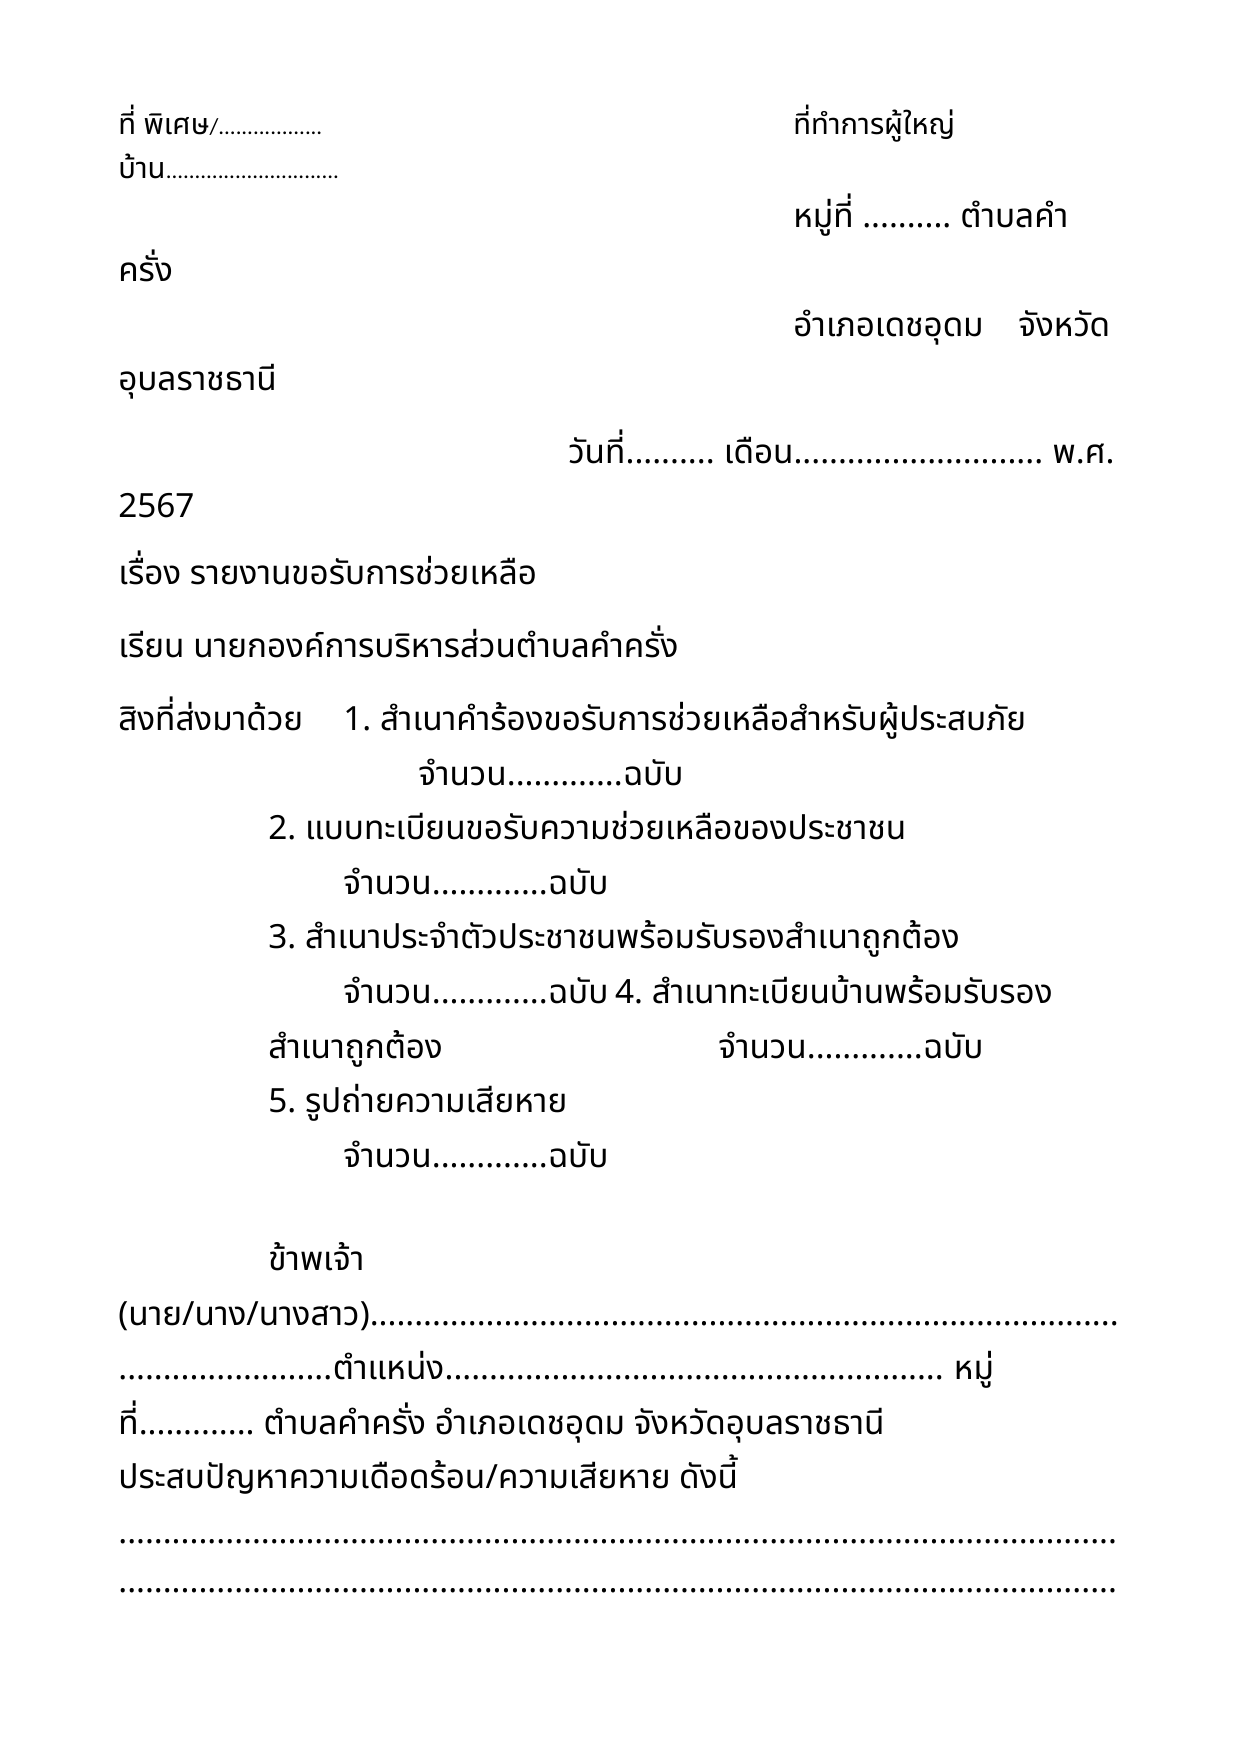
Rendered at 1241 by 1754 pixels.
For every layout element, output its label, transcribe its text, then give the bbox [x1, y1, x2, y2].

text 3. สำเนาประจำตัวประชาชนพร้อมรับรองสำเนาถูกต้อง จำนวน.............ฉบับ4. สำเนาทะเบียนบ้านพร้อมรับรองสำเนาถูกต้อง จำนวน.............ฉบับ [118, 913, 1122, 1073]
text เรื่อง รายงานขอรับการช่วยเหลือ [118, 549, 1122, 600]
text อำเภอเดชอุดม จังหวัดอุบลราชธานี [118, 301, 1122, 405]
text เรียน นายกองค์การบริหารส่วนตำบลคำครั่ง [118, 622, 1122, 672]
text ข้าพเจ้า (นาย/นาง/นางสาว)............................................................................................................ตำแหน่ง........................................................ หมู่ที่............. ตำบลคำครั่ง อำเภอเดชอุดม จังหวัดอุบลราชธานี [118, 1235, 1122, 1449]
text ที่ พิเศษ/.................. ที่ทำการผู้ใหญ่บ้าน.............................. [118, 103, 1122, 192]
text หมู่ที่ .......... ตำบลคำครั่ง [118, 192, 1122, 297]
text วันที่.......... เดือน............................ พ.ศ. 2567 [118, 428, 1122, 527]
text 2. แบบทะเบียนขอรับความช่วยเหลือของประชาชน จำนวน.............ฉบับ [118, 804, 1122, 909]
text ประสบปัญหาความเดือดร้อน/ความเสียหาย ดังนี้ [118, 1453, 1122, 1504]
text 5. รูปถ่ายความเสียหาย จำนวน.............ฉบับ [268, 1077, 1122, 1182]
text สิงที่ส่งมาด้วย 1. สำเนาคำร้องขอรับการช่วยเหลือสำหรับผู้ประสบภัย จำนวน.............ฉบับ [118, 695, 1122, 800]
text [118, 1508, 1122, 1602]
